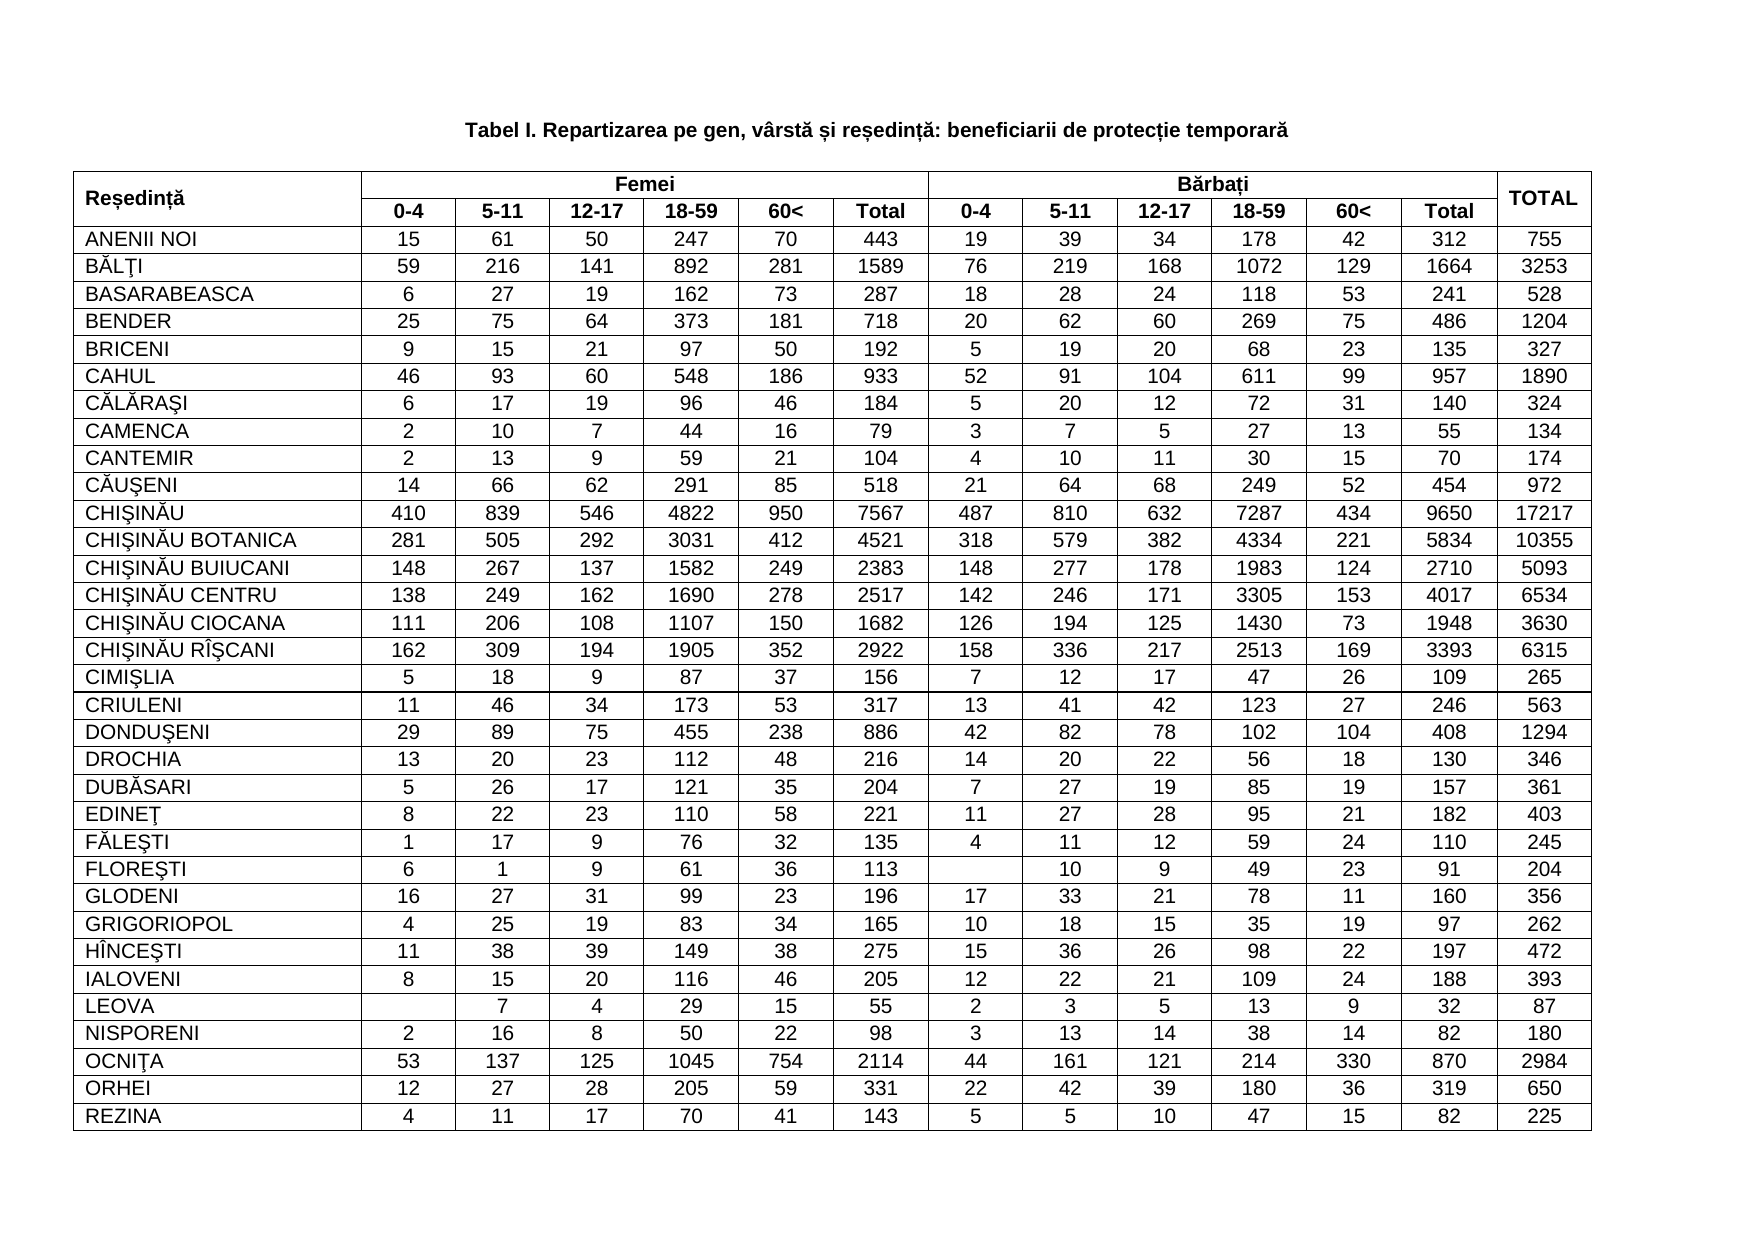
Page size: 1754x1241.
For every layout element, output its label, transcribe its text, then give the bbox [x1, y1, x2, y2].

table_cell 352 [739, 638, 833, 664]
table_cell 24 [1307, 830, 1401, 856]
table_cell 26 [1118, 939, 1211, 965]
table_cell 0-4 [362, 199, 455, 226]
table_cell 225 [1498, 1104, 1591, 1130]
table_cell 3031 [644, 528, 738, 554]
table_cell 157 [1402, 775, 1497, 801]
table_cell 66 [456, 473, 549, 500]
table_cell 241 [1402, 282, 1497, 308]
table_cell 2922 [834, 638, 928, 664]
table_cell 27 [1023, 802, 1117, 828]
table_cell 15 [929, 939, 1022, 965]
table_cell 206 [456, 610, 549, 637]
table_cell 21 [1307, 802, 1401, 828]
table_cell 810 [1023, 501, 1117, 527]
table_cell 112 [644, 747, 738, 774]
table_cell 53 [1307, 282, 1401, 308]
table_cell 123 [1212, 693, 1306, 719]
table_cell 330 [1307, 1049, 1401, 1075]
table_cell 160 [1402, 884, 1497, 911]
table_cell 55 [1402, 419, 1497, 445]
table_cell 13 [362, 747, 455, 774]
table_cell 19 [550, 912, 643, 938]
table_cell 3393 [1402, 638, 1497, 664]
table_cell 204 [834, 775, 928, 801]
table_cell 110 [644, 802, 738, 828]
table_cell 125 [550, 1049, 643, 1075]
table_cell 287 [834, 282, 928, 308]
table_cell 19 [550, 282, 643, 308]
table_header Bărbați [929, 172, 1497, 198]
table_cell 153 [1307, 583, 1401, 609]
table_cell 1 [362, 830, 455, 856]
table_cell 42 [1118, 693, 1211, 719]
table_cell 5 [1118, 994, 1211, 1020]
table_cell 35 [739, 775, 833, 801]
table_cell NISPORENI [74, 1021, 361, 1048]
table_cell 2 [362, 1021, 455, 1048]
table_cell 611 [1212, 364, 1306, 390]
table_cell 46 [362, 364, 455, 390]
table_cell 6 [362, 282, 455, 308]
table_cell 10355 [1498, 528, 1591, 554]
table_cell 9 [550, 830, 643, 856]
table_cell 110 [1402, 830, 1497, 856]
table_cell 28 [550, 1076, 643, 1102]
table_cell 11 [456, 1104, 549, 1130]
table_cell 82 [1402, 1021, 1497, 1048]
table_header Reședință [74, 172, 361, 226]
table_cell 59 [1212, 830, 1306, 856]
table_cell 1045 [644, 1049, 738, 1075]
table_cell 21 [739, 446, 833, 472]
table_cell 56 [1212, 747, 1306, 774]
table_cell 1664 [1402, 254, 1497, 281]
table_cell 70 [739, 227, 833, 253]
table_cell 68 [1118, 473, 1211, 500]
table_cell 19 [1307, 775, 1401, 801]
table_cell 2513 [1212, 638, 1306, 664]
table_cell 34 [1118, 227, 1211, 253]
table_cell 76 [929, 254, 1022, 281]
table_cell 216 [834, 747, 928, 774]
table_cell 563 [1498, 693, 1591, 719]
table_cell 60< [1307, 199, 1401, 226]
table_cell 194 [550, 638, 643, 664]
table_cell 336 [1023, 638, 1117, 664]
table_cell 5-11 [456, 199, 549, 226]
table_cell 11 [929, 802, 1022, 828]
table_cell 291 [644, 473, 738, 500]
table_cell 142 [929, 583, 1022, 609]
table_cell 318 [929, 528, 1022, 554]
table_header TOTAL [1498, 172, 1591, 226]
table_cell CHIŞINĂU CIOCANA [74, 610, 361, 637]
table_cell 78 [1118, 720, 1211, 746]
table_cell 5 [929, 336, 1022, 363]
table_cell 245 [1498, 830, 1591, 856]
table_cell 1430 [1212, 610, 1306, 637]
table_cell 14 [1118, 1021, 1211, 1048]
table_cell 19 [550, 391, 643, 417]
table_cell 410 [362, 501, 455, 527]
table_cell 3253 [1498, 254, 1591, 281]
table_cell 278 [739, 583, 833, 609]
table_cell 13 [1023, 1021, 1117, 1048]
table_cell CHIŞINĂU BOTANICA [74, 528, 361, 554]
table_cell 87 [1498, 994, 1591, 1020]
table_cell 168 [1118, 254, 1211, 281]
table_cell 12-17 [550, 199, 643, 226]
table_cell 870 [1402, 1049, 1497, 1075]
table_cell 21 [929, 473, 1022, 500]
table_cell 125 [1118, 610, 1211, 637]
table_cell 141 [550, 254, 643, 281]
table_cell 281 [362, 528, 455, 554]
table_cell 46 [456, 693, 549, 719]
table_cell 2984 [1498, 1049, 1591, 1075]
table_cell 650 [1498, 1076, 1591, 1102]
table_cell 169 [1307, 638, 1401, 664]
table_cell 15 [1118, 912, 1211, 938]
table_cell 17 [456, 391, 549, 417]
table_cell 91 [1023, 364, 1117, 390]
table_cell 39 [550, 939, 643, 965]
table_cell 249 [456, 583, 549, 609]
table_cell 44 [644, 419, 738, 445]
table_cell 1589 [834, 254, 928, 281]
table_cell 1983 [1212, 556, 1306, 582]
table_cell 55 [834, 994, 928, 1020]
table_cell 2 [929, 994, 1022, 1020]
table_cell 205 [834, 966, 928, 993]
table_cell 70 [1402, 446, 1497, 472]
table_cell 1 [456, 857, 549, 883]
table_cell 221 [834, 802, 928, 828]
table_cell 18 [929, 282, 1022, 308]
table_cell 6 [362, 391, 455, 417]
table_cell 33 [1023, 884, 1117, 911]
table_cell 718 [834, 309, 928, 335]
table_cell 59 [644, 446, 738, 472]
table_cell 4 [362, 1104, 455, 1130]
table_cell 238 [739, 720, 833, 746]
table_cell 9 [550, 446, 643, 472]
table_cell 346 [1498, 747, 1591, 774]
table_cell 217 [1118, 638, 1211, 664]
table_cell 950 [739, 501, 833, 527]
table_cell 79 [834, 419, 928, 445]
table_cell 21 [1118, 966, 1211, 993]
table_cell 37 [739, 665, 833, 691]
table_cell 27 [456, 1076, 549, 1102]
table_cell [929, 857, 1022, 883]
table_cell 34 [550, 693, 643, 719]
table_cell 31 [550, 884, 643, 911]
table_cell CRIULENI [74, 693, 361, 719]
table_cell 5-11 [1023, 199, 1117, 226]
table_cell 9650 [1402, 501, 1497, 527]
table_cell 124 [1307, 556, 1401, 582]
table_cell 373 [644, 309, 738, 335]
table_cell 61 [644, 857, 738, 883]
table_cell 23 [1307, 336, 1401, 363]
table_cell 38 [456, 939, 549, 965]
table_cell 116 [644, 966, 738, 993]
table_cell 174 [1498, 446, 1591, 472]
table_cell 216 [456, 254, 549, 281]
table_cell 60 [1118, 309, 1211, 335]
table_cell 269 [1212, 309, 1306, 335]
table_cell 17 [929, 884, 1022, 911]
table_cell 97 [644, 336, 738, 363]
table_cell 28 [1023, 282, 1117, 308]
table_cell 60 [550, 364, 643, 390]
table_cell 1905 [644, 638, 738, 664]
table_cell 21 [1118, 884, 1211, 911]
table_cell 121 [644, 775, 738, 801]
table_cell 972 [1498, 473, 1591, 500]
table_cell 109 [1402, 665, 1497, 691]
table_cell 143 [834, 1104, 928, 1130]
table_cell 178 [1118, 556, 1211, 582]
table_cell 32 [739, 830, 833, 856]
table_cell 548 [644, 364, 738, 390]
table_cell 3630 [1498, 610, 1591, 637]
table_cell 5834 [1402, 528, 1497, 554]
table_cell 14 [362, 473, 455, 500]
text Tabel I. Repartizarea pe gen, vârstă și reședință: beneficiarii de protecție temporară [118, 118, 1636, 142]
table_cell 10 [1023, 857, 1117, 883]
table_cell 19 [929, 227, 1022, 253]
table_cell 180 [1498, 1021, 1591, 1048]
table_cell 64 [550, 309, 643, 335]
table_cell 13 [456, 446, 549, 472]
table_cell 20 [929, 309, 1022, 335]
table_cell 11 [362, 939, 455, 965]
table_cell 933 [834, 364, 928, 390]
table_cell 7 [929, 775, 1022, 801]
table_cell 61 [456, 227, 549, 253]
table_cell FLOREŞTI [74, 857, 361, 883]
table_cell BĂLŢI [74, 254, 361, 281]
table_cell EDINEŢ [74, 802, 361, 828]
table_cell 47 [1212, 1104, 1306, 1130]
table_cell 18 [1023, 912, 1117, 938]
table_cell 262 [1498, 912, 1591, 938]
table_cell 1582 [644, 556, 738, 582]
table_cell ORHEI [74, 1076, 361, 1102]
table_cell 23 [739, 884, 833, 911]
table_cell 204 [1498, 857, 1591, 883]
table_cell 1204 [1498, 309, 1591, 335]
table_cell 12 [929, 966, 1022, 993]
table_cell 2 [362, 446, 455, 472]
table_cell 205 [644, 1076, 738, 1102]
table_cell 443 [834, 227, 928, 253]
table_cell 62 [1023, 309, 1117, 335]
table_cell 13 [1212, 994, 1306, 1020]
table_cell 162 [362, 638, 455, 664]
table_cell HÎNCEŞTI [74, 939, 361, 965]
table_cell CHIŞINĂU RÎŞCANI [74, 638, 361, 664]
table_cell 2 [362, 419, 455, 445]
table_cell 82 [1023, 720, 1117, 746]
table_cell 309 [456, 638, 549, 664]
table_cell 632 [1118, 501, 1211, 527]
table_cell 52 [1307, 473, 1401, 500]
table_cell BENDER [74, 309, 361, 335]
table_cell 7287 [1212, 501, 1306, 527]
table_cell 361 [1498, 775, 1591, 801]
table_cell 85 [739, 473, 833, 500]
table_cell 472 [1498, 939, 1591, 965]
table_cell 15 [1307, 1104, 1401, 1130]
table_cell 16 [456, 1021, 549, 1048]
table_cell 6315 [1498, 638, 1591, 664]
table_cell 85 [1212, 775, 1306, 801]
table_cell 13 [1307, 419, 1401, 445]
table_cell 4521 [834, 528, 928, 554]
table_cell 15 [1307, 446, 1401, 472]
table_cell 73 [739, 282, 833, 308]
table_cell 7 [1023, 419, 1117, 445]
table_cell 194 [1023, 610, 1117, 637]
table_cell 53 [362, 1049, 455, 1075]
table_cell 12 [1023, 665, 1117, 691]
table_cell 70 [644, 1104, 738, 1130]
table_cell 281 [739, 254, 833, 281]
table_cell 138 [362, 583, 455, 609]
table_cell 93 [456, 364, 549, 390]
table_cell 29 [362, 720, 455, 746]
table_cell 17 [550, 1104, 643, 1130]
table_cell 23 [550, 747, 643, 774]
table_cell 18 [1307, 747, 1401, 774]
table_cell 38 [739, 939, 833, 965]
table_cell 46 [739, 391, 833, 417]
table_cell LEOVA [74, 994, 361, 1020]
table_cell 324 [1498, 391, 1591, 417]
table_cell 15 [456, 336, 549, 363]
table_cell Total [1402, 199, 1497, 226]
table_cell 20 [1118, 336, 1211, 363]
table_cell 18-59 [644, 199, 738, 226]
table_cell 68 [1212, 336, 1306, 363]
table_cell 528 [1498, 282, 1591, 308]
table_cell 22 [1307, 939, 1401, 965]
table_cell 312 [1402, 227, 1497, 253]
table_cell 42 [1307, 227, 1401, 253]
table_cell 5 [362, 775, 455, 801]
table_cell 41 [1023, 693, 1117, 719]
table_cell 1072 [1212, 254, 1306, 281]
table_cell 486 [1402, 309, 1497, 335]
table_cell 2517 [834, 583, 928, 609]
table_cell 4 [362, 912, 455, 938]
table_cell 277 [1023, 556, 1117, 582]
table_cell 10 [1118, 1104, 1211, 1130]
table_cell 137 [456, 1049, 549, 1075]
table_cell 22 [1023, 966, 1117, 993]
table_cell 1690 [644, 583, 738, 609]
table_cell 137 [550, 556, 643, 582]
table_cell 24 [1118, 282, 1211, 308]
table_cell 20 [550, 966, 643, 993]
table_cell 7567 [834, 501, 928, 527]
table_cell 5 [929, 391, 1022, 417]
table_cell 102 [1212, 720, 1306, 746]
table_cell 219 [1023, 254, 1117, 281]
table_cell 23 [550, 802, 643, 828]
table_cell 2383 [834, 556, 928, 582]
table_cell 2710 [1402, 556, 1497, 582]
table_cell DROCHIA [74, 747, 361, 774]
table_cell 18 [456, 665, 549, 691]
table_cell 150 [739, 610, 833, 637]
table_cell 20 [456, 747, 549, 774]
table_cell 5 [1118, 419, 1211, 445]
table_cell 14 [929, 747, 1022, 774]
table_cell 319 [1402, 1076, 1497, 1102]
table_cell 22 [1118, 747, 1211, 774]
table_cell 149 [644, 939, 738, 965]
table_cell 19 [1023, 336, 1117, 363]
table_cell 20 [1023, 391, 1117, 417]
table_cell 22 [929, 1076, 1022, 1102]
table_cell 408 [1402, 720, 1497, 746]
table_cell 17 [456, 830, 549, 856]
table_cell 754 [739, 1049, 833, 1075]
table_cell 188 [1402, 966, 1497, 993]
table_cell 129 [1307, 254, 1401, 281]
table_cell IALOVENI [74, 966, 361, 993]
table_cell BRICENI [74, 336, 361, 363]
table_cell 186 [739, 364, 833, 390]
table_cell 42 [929, 720, 1022, 746]
table_cell 59 [739, 1076, 833, 1102]
table_cell 135 [1402, 336, 1497, 363]
table_cell 221 [1307, 528, 1401, 554]
table_cell 24 [1307, 966, 1401, 993]
table_cell 82 [1402, 1104, 1497, 1130]
table_cell 393 [1498, 966, 1591, 993]
table_cell 14 [1307, 1021, 1401, 1048]
table_cell 135 [834, 830, 928, 856]
table_cell 214 [1212, 1049, 1306, 1075]
table_cell CHIŞINĂU BUIUCANI [74, 556, 361, 582]
table_cell CĂLĂRAŞI [74, 391, 361, 417]
table_cell DONDUŞENI [74, 720, 361, 746]
table_cell 1948 [1402, 610, 1497, 637]
table_cell 180 [1212, 1076, 1306, 1102]
table_cell 249 [739, 556, 833, 582]
table_cell Total [834, 199, 928, 226]
table_cell 505 [456, 528, 549, 554]
table_cell 50 [739, 336, 833, 363]
table_cell 8 [362, 802, 455, 828]
table_cell 331 [834, 1076, 928, 1102]
table_cell 8 [550, 1021, 643, 1048]
table_cell 267 [456, 556, 549, 582]
table_cell 7 [456, 994, 549, 1020]
table_cell 246 [1023, 583, 1117, 609]
table_cell 19 [1307, 912, 1401, 938]
table_cell 130 [1402, 747, 1497, 774]
table_cell 27 [1307, 693, 1401, 719]
table_cell [362, 994, 455, 1020]
table_cell 60< [739, 199, 833, 226]
table_cell 403 [1498, 802, 1591, 828]
table_cell 246 [1402, 693, 1497, 719]
table_cell 98 [834, 1021, 928, 1048]
table_cell 27 [456, 282, 549, 308]
table_cell 104 [1118, 364, 1211, 390]
table_cell 111 [362, 610, 455, 637]
table_cell 75 [1307, 309, 1401, 335]
table_cell 382 [1118, 528, 1211, 554]
table_cell 957 [1402, 364, 1497, 390]
table_cell 3 [929, 1021, 1022, 1048]
table_cell 13 [929, 693, 1022, 719]
table_cell 5 [362, 665, 455, 691]
table_cell 518 [834, 473, 928, 500]
table_cell 6 [362, 857, 455, 883]
table_cell 162 [644, 282, 738, 308]
table_cell 487 [929, 501, 1022, 527]
table_cell 27 [456, 884, 549, 911]
table_cell 41 [739, 1104, 833, 1130]
table_cell 455 [644, 720, 738, 746]
table_cell 454 [1402, 473, 1497, 500]
table_cell 134 [1498, 419, 1591, 445]
table_cell 49 [1212, 857, 1306, 883]
table_cell 26 [456, 775, 549, 801]
table_cell 5 [1023, 1104, 1117, 1130]
table_cell 64 [1023, 473, 1117, 500]
table_cell 27 [1023, 775, 1117, 801]
table_cell 11 [362, 693, 455, 719]
table_cell 3305 [1212, 583, 1306, 609]
table_cell REZINA [74, 1104, 361, 1130]
table_cell 182 [1402, 802, 1497, 828]
table_cell 2114 [834, 1049, 928, 1075]
table_cell 28 [1118, 802, 1211, 828]
table_cell 19 [1118, 775, 1211, 801]
table_cell 11 [1118, 446, 1211, 472]
table_cell 25 [456, 912, 549, 938]
table_cell 546 [550, 501, 643, 527]
table_cell GLODENI [74, 884, 361, 911]
table_cell 98 [1212, 939, 1306, 965]
table_cell 17217 [1498, 501, 1591, 527]
table_cell 25 [362, 309, 455, 335]
table_cell 58 [739, 802, 833, 828]
table_cell 12 [1118, 391, 1211, 417]
table_cell 327 [1498, 336, 1591, 363]
table_cell 8 [362, 966, 455, 993]
table_cell 75 [550, 720, 643, 746]
table_cell 35 [1212, 912, 1306, 938]
table_cell 99 [1307, 364, 1401, 390]
table_cell CHIŞINĂU CENTRU [74, 583, 361, 609]
table_cell 38 [1212, 1021, 1306, 1048]
table_cell 165 [834, 912, 928, 938]
table_cell 23 [1307, 857, 1401, 883]
table_cell 171 [1118, 583, 1211, 609]
table_cell 47 [1212, 665, 1306, 691]
table_cell 6534 [1498, 583, 1591, 609]
table_cell 10 [929, 912, 1022, 938]
table_cell 17 [1118, 665, 1211, 691]
table_cell 184 [834, 391, 928, 417]
table_cell 52 [929, 364, 1022, 390]
table_cell 121 [1118, 1049, 1211, 1075]
table_cell 99 [644, 884, 738, 911]
table_cell 20 [1023, 747, 1117, 774]
table_cell 16 [739, 419, 833, 445]
table_cell 72 [1212, 391, 1306, 417]
table_cell 89 [456, 720, 549, 746]
table_cell 4017 [1402, 583, 1497, 609]
table_cell 39 [1023, 227, 1117, 253]
table_cell 196 [834, 884, 928, 911]
table_cell 4822 [644, 501, 738, 527]
table_cell 31 [1307, 391, 1401, 417]
table_cell DUBĂSARI [74, 775, 361, 801]
table_cell 76 [644, 830, 738, 856]
table_cell 156 [834, 665, 928, 691]
table_cell 158 [929, 638, 1022, 664]
table_cell 10 [1023, 446, 1117, 472]
table_cell 4334 [1212, 528, 1306, 554]
table_cell 83 [644, 912, 738, 938]
table_cell 108 [550, 610, 643, 637]
table_cell 118 [1212, 282, 1306, 308]
table_cell 12-17 [1118, 199, 1211, 226]
table_cell 21 [550, 336, 643, 363]
table_cell 32 [1402, 994, 1497, 1020]
table_cell 839 [456, 501, 549, 527]
table_cell 247 [644, 227, 738, 253]
table_cell 87 [644, 665, 738, 691]
table_cell 275 [834, 939, 928, 965]
table_cell 29 [644, 994, 738, 1020]
table_cell CAHUL [74, 364, 361, 390]
table_cell 36 [1023, 939, 1117, 965]
table_cell 412 [739, 528, 833, 554]
table_cell 62 [550, 473, 643, 500]
table_cell 44 [929, 1049, 1022, 1075]
table_cell CHIŞINĂU [74, 501, 361, 527]
table_cell 886 [834, 720, 928, 746]
table_cell 292 [550, 528, 643, 554]
table_cell 181 [739, 309, 833, 335]
table_cell 192 [834, 336, 928, 363]
table_cell 173 [644, 693, 738, 719]
table_cell 12 [362, 1076, 455, 1102]
table_cell 36 [1307, 1076, 1401, 1102]
table_cell 140 [1402, 391, 1497, 417]
table_cell 109 [1212, 966, 1306, 993]
table_cell 46 [739, 966, 833, 993]
table_cell 4 [929, 446, 1022, 472]
table_cell CANTEMIR [74, 446, 361, 472]
table_cell 1107 [644, 610, 738, 637]
table_cell 18-59 [1212, 199, 1306, 226]
table_cell 148 [362, 556, 455, 582]
table_cell 50 [550, 227, 643, 253]
table_cell 12 [1118, 830, 1211, 856]
table_cell BASARABEASCA [74, 282, 361, 308]
table_cell 36 [739, 857, 833, 883]
table_cell 26 [1307, 665, 1401, 691]
table_cell 579 [1023, 528, 1117, 554]
table_cell 39 [1118, 1076, 1211, 1102]
table_cell 48 [739, 747, 833, 774]
table_cell CĂUŞENI [74, 473, 361, 500]
table_cell 9 [362, 336, 455, 363]
table_cell 1890 [1498, 364, 1591, 390]
table_cell 50 [644, 1021, 738, 1048]
table_cell 9 [1118, 857, 1211, 883]
table_cell 30 [1212, 446, 1306, 472]
table_cell CAMENCA [74, 419, 361, 445]
table_cell 75 [456, 309, 549, 335]
table_cell 97 [1402, 912, 1497, 938]
table_cell 59 [362, 254, 455, 281]
table_cell 5093 [1498, 556, 1591, 582]
table_cell 15 [362, 227, 455, 253]
table_cell 104 [1307, 720, 1401, 746]
table_cell 113 [834, 857, 928, 883]
table_cell GRIGORIOPOL [74, 912, 361, 938]
table_cell 7 [929, 665, 1022, 691]
table_cell 5 [929, 1104, 1022, 1130]
table_cell 434 [1307, 501, 1401, 527]
table_cell 126 [929, 610, 1022, 637]
table_cell 3 [929, 419, 1022, 445]
table_cell 1682 [834, 610, 928, 637]
table_cell 3 [1023, 994, 1117, 1020]
table_cell 161 [1023, 1049, 1117, 1075]
table_cell 22 [739, 1021, 833, 1048]
table_cell 178 [1212, 227, 1306, 253]
table_cell 249 [1212, 473, 1306, 500]
table_cell 892 [644, 254, 738, 281]
table_cell 356 [1498, 884, 1591, 911]
table_cell 197 [1402, 939, 1497, 965]
table_cell 95 [1212, 802, 1306, 828]
table_cell 27 [1212, 419, 1306, 445]
table_cell 42 [1023, 1076, 1117, 1102]
table_cell OCNIŢA [74, 1049, 361, 1075]
table_cell 4 [929, 830, 1022, 856]
table_cell 78 [1212, 884, 1306, 911]
table_cell 15 [456, 966, 549, 993]
table_cell 104 [834, 446, 928, 472]
table_cell ANENII NOI [74, 227, 361, 253]
table_header Femei [362, 172, 928, 198]
table_cell 96 [644, 391, 738, 417]
table_cell 9 [550, 857, 643, 883]
table_cell 91 [1402, 857, 1497, 883]
table_cell 22 [456, 802, 549, 828]
table_cell 10 [456, 419, 549, 445]
table_cell 755 [1498, 227, 1591, 253]
table_cell 0-4 [929, 199, 1022, 226]
table_cell 53 [739, 693, 833, 719]
table_cell 9 [1307, 994, 1401, 1020]
table_cell 11 [1307, 884, 1401, 911]
table_cell 162 [550, 583, 643, 609]
table_cell 16 [362, 884, 455, 911]
table_cell 9 [550, 665, 643, 691]
table_cell 7 [550, 419, 643, 445]
table_cell 317 [834, 693, 928, 719]
table_cell 73 [1307, 610, 1401, 637]
table_cell 34 [739, 912, 833, 938]
table_cell 148 [929, 556, 1022, 582]
table_cell 11 [1023, 830, 1117, 856]
table_cell CIMIŞLIA [74, 665, 361, 691]
table_cell 265 [1498, 665, 1591, 691]
table_cell 15 [739, 994, 833, 1020]
table_cell 17 [550, 775, 643, 801]
table_cell 4 [550, 994, 643, 1020]
table_cell FĂLEŞTI [74, 830, 361, 856]
table_cell 1294 [1498, 720, 1591, 746]
